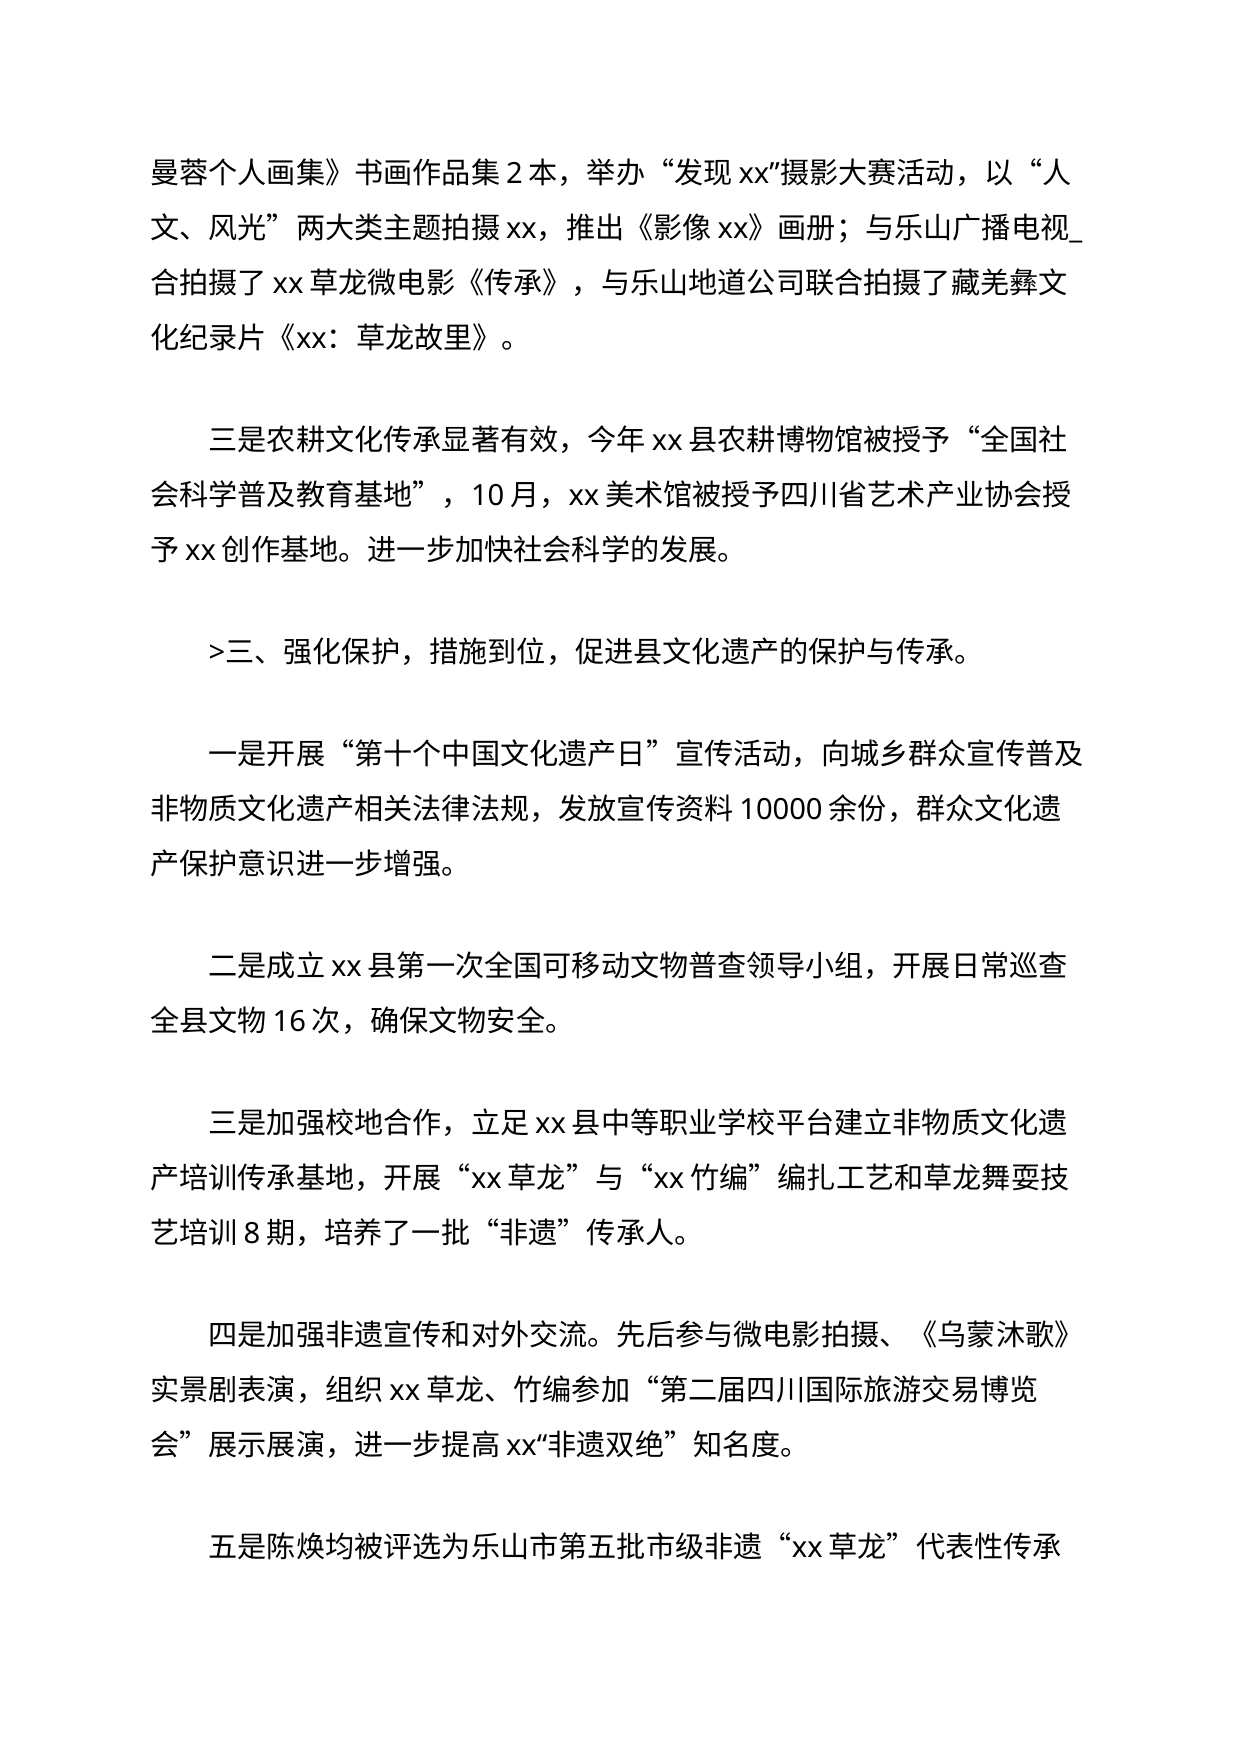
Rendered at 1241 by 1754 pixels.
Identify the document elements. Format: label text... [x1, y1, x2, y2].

text 三是农耕文化传承显著有效，今年xx县农耕博物馆被授予“全国社会科学普及教育基地”，10月，xx美术馆被授予四川省艺术产业协会授予xx创作基地。进一步加快社会科学的发展。 [150, 417, 1090, 569]
text 三是加强校地合作，立足xx县中等职业学校平台建立非物质文化遗产培训传承基地，开展“xx草龙”与“xx竹编”编扎工艺和草龙舞耍技艺培训8期，培养了一批“非遗”传承人。 [150, 1099, 1090, 1252]
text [150, 150, 1090, 357]
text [150, 1523, 1090, 1566]
text 二是成立xx县第一次全国可移动文物普查领导小组，开展日常巡查全县文物16次，确保文物安全。 [150, 943, 1090, 1040]
text 一是开展“第十个中国文化遗产日”宣传活动，向城乡群众宣传普及非物质文化遗产相关法律法规，发放宣传资料10000余份，群众文化遗产保护意识进一步增强。 [150, 731, 1090, 883]
text 四是加强非遗宣传和对外交流。先后参与微电影拍摄、《乌蒙沐歌》实景剧表演，组织xx草龙、竹编参加“第二届四川国际旅游交易博览会”展示展演，进一步提高xx“非遗双绝”知名度。 [150, 1312, 1090, 1464]
text >三、强化保护，措施到位，促进县文化遗产的保护与传承。 [150, 629, 1090, 671]
